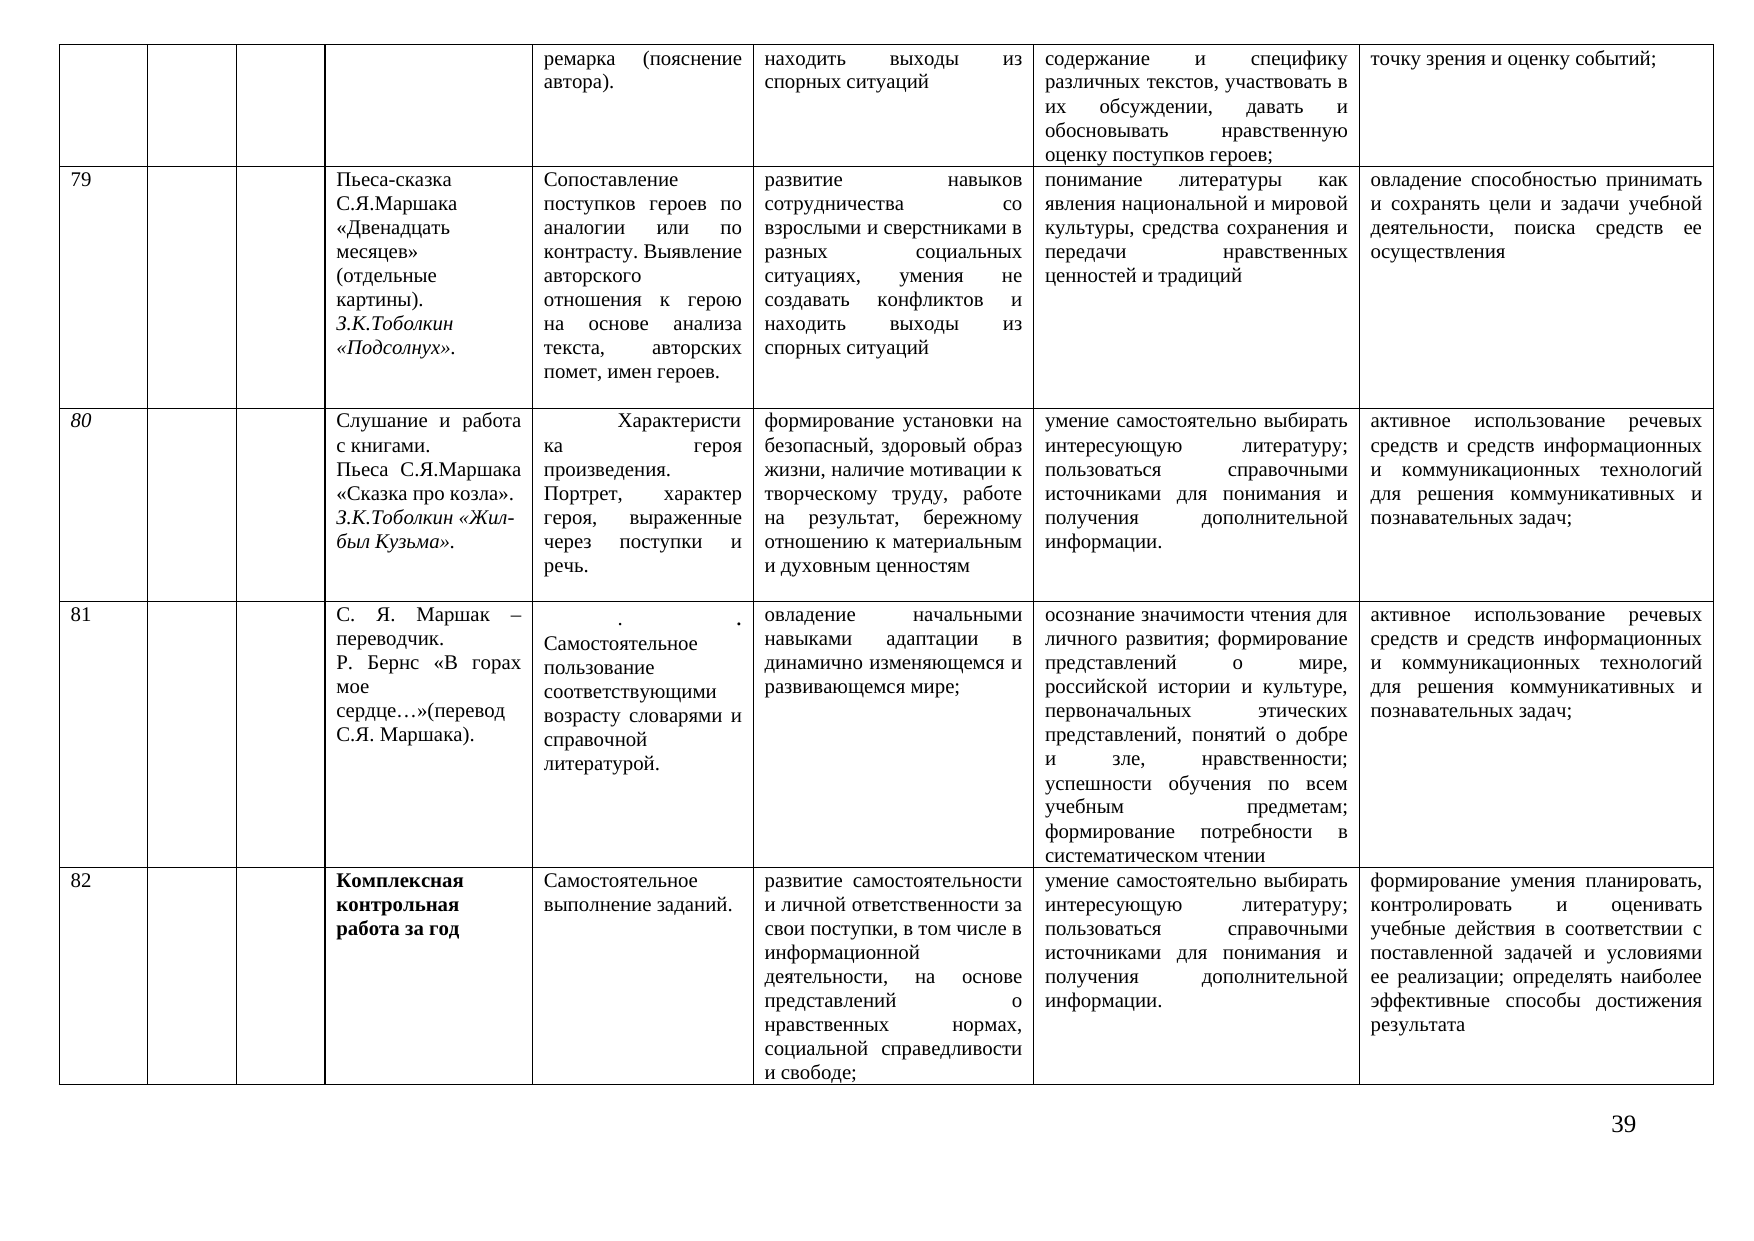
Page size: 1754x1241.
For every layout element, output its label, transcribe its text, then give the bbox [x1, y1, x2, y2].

table_cell [148, 602, 236, 867]
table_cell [1360, 45, 1713, 166]
table_cell [148, 409, 236, 601]
table_cell С. Я. Маршак – переводчик. Р. Бернс «В горах мое сердце…»(перевод С.Я. Маршака). [326, 602, 532, 867]
table_cell Пьеса-сказка С.Я.Маршака «Двенадцать месяцев» (отдельные картины). З.К.Тоболкин «Подсолнух». [326, 167, 532, 407]
table_cell 78 [60, 45, 147, 166]
table_cell осознание значимости чтения для личного развития; формирование представлений о мире, российской истории и культуре, первоначальных этических представлений, понятий о добре и зле, нравственности; успешности обучения по всем учебным предметам; формирование потребности в систематическом чтении [1034, 602, 1359, 867]
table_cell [754, 868, 1033, 1084]
table_cell [237, 602, 324, 867]
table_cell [326, 45, 532, 166]
table_cell 81 [60, 602, 147, 867]
table_cell активное использование речевых средств и средств информационных и коммуникационных технологий для решения коммуникативных и познавательных задач; [1360, 602, 1713, 867]
table_cell 79 [60, 167, 147, 407]
table_cell . . Самостоятельное пользование соответствующими возрасту словарями и справочной литературой. [533, 602, 753, 867]
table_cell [1360, 868, 1713, 1084]
table_cell формирование установки на безопасный, здоровый образ жизни, наличие мотивации к творческому труду, работе на результат, бережному отношению к материальным и духовным ценностям [754, 409, 1033, 601]
table_cell [148, 868, 236, 1084]
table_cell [533, 868, 753, 1084]
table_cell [1034, 868, 1359, 1084]
table_cell активное использование речевых средств и средств информационных и коммуникационных технологий для решения коммуникативных и познавательных задач; [1360, 409, 1713, 601]
table_cell понимание литературы как явления национальной и мировой культуры, средства сохранения и передачи нравственных ценностей и традиций [1034, 167, 1359, 407]
table_cell 82 [60, 868, 147, 1084]
table_cell овладение начальными навыками адаптации в динамично изменяющемся и развивающемся мире; [754, 602, 1033, 867]
table_cell Слушание и работа с книгами. Пьеса С.Я.Маршака «Сказка про козла». З.К.Тоболкин «Жил-был Кузьма». [326, 409, 532, 601]
table_cell Сопоставление поступков героев по аналогии или по контрасту. Выявление авторского отношения к герою на основе анализа текста, авторских помет, имен героев. [533, 167, 753, 407]
table_cell 80 [60, 409, 147, 601]
table_cell Характеристика героя произведения. Портрет, характер героя, выраженные через поступки и речь. [533, 409, 753, 601]
table_cell [237, 409, 324, 601]
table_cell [533, 45, 753, 166]
table_cell [148, 167, 236, 407]
table_cell [237, 45, 324, 166]
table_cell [754, 45, 1033, 166]
table_cell овладение способностью принимать и сохранять цели и задачи учебной деятельности, поиска средств ее осуществления [1360, 167, 1713, 407]
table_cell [1034, 45, 1359, 166]
table_cell [237, 167, 324, 407]
table_cell умение самостоятельно выбирать интересующую литературу; пользоваться справочными источниками для понимания и получения дополнительной информации. [1034, 409, 1359, 601]
table_cell [237, 868, 324, 1084]
table_cell [148, 45, 236, 166]
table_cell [326, 868, 532, 1084]
